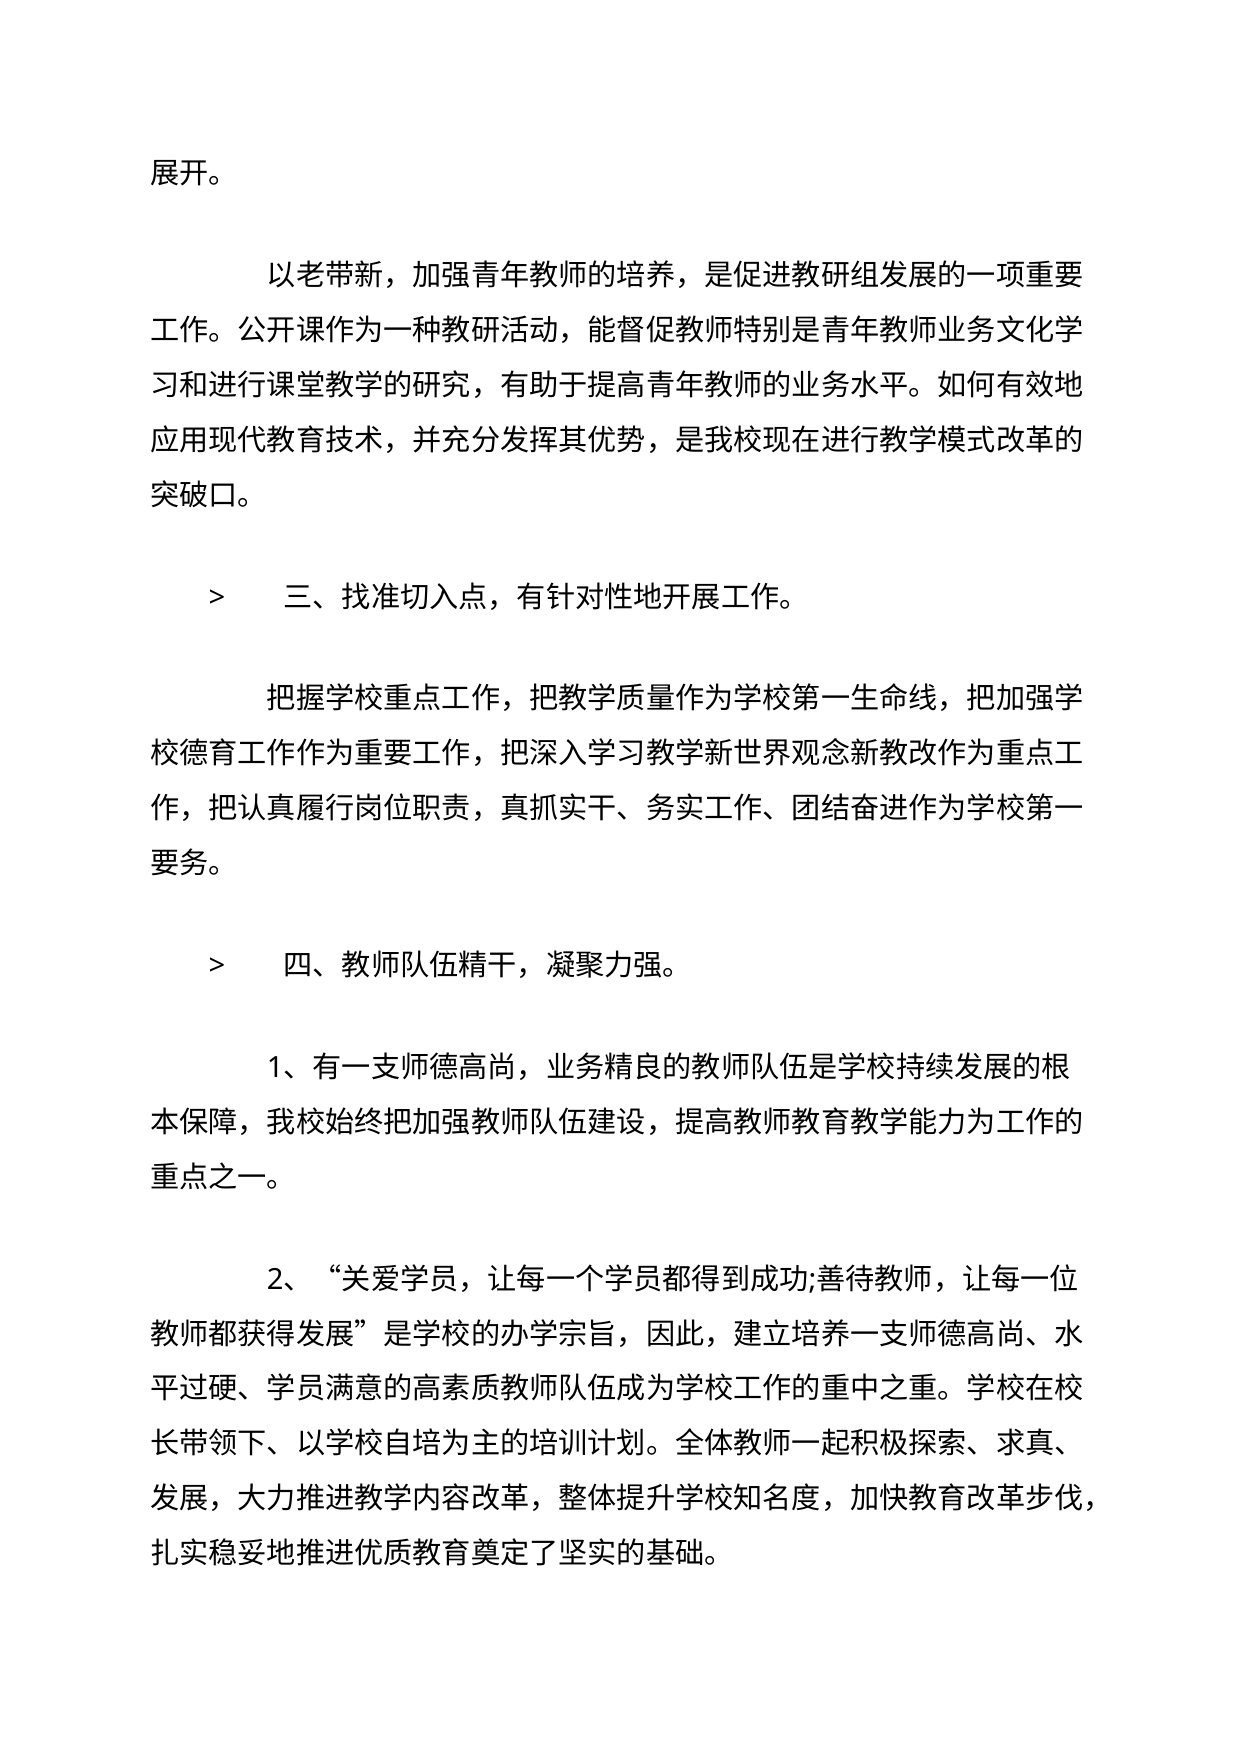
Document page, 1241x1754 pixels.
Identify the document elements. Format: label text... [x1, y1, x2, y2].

text > 三、找准切入点，有针对性地开展工作。 [150, 573, 1090, 616]
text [150, 150, 1090, 192]
text 1、有一支师德高尚，业务精良的教师队伍是学校持续发展的根本保障，我校始终把加强教师队伍建设，提高教师教育教学能力为工作的重点之一。 [150, 1043, 1090, 1196]
text 以老带新，加强青年教师的培养，是促进教研组发展的一项重要工作。公开课作为一种教研活动，能督促教师特别是青年教师业务文化学习和进行课堂教学的研究，有助于提高青年教师的业务水平。如何有效地应用现代教育技术，并充分发挥其优势，是我校现在进行教学模式改革的突破口。 [150, 252, 1090, 514]
text 2、“关爱学员，让每一个学员都得到成功;善待教师，让每一位教师都获得发展”是学校的办学宗旨，因此，建立培养一支师德高尚、水平过硬、学员满意的高素质教师队伍成为学校工作的重中之重。学校在校长带领下、以学校自培为主的培训计划。全体教师一起积极探索、求真、发展，大力推进教学内容改革，整体提升学校知名度，加快教育改革步伐，扎实稳妥地推进优质教育奠定了坚实的基础。 [150, 1255, 1090, 1572]
text 把握学校重点工作，把教学质量作为学校第一生命线，把加强学校德育工作作为重要工作，把深入学习教学新世界观念新教改作为重点工作，把认真履行岗位职责，真抓实干、务实工作、团结奋进作为学校第一要务。 [150, 675, 1090, 882]
text > 四、教师队伍精干，凝聚力强。 [150, 942, 1090, 984]
